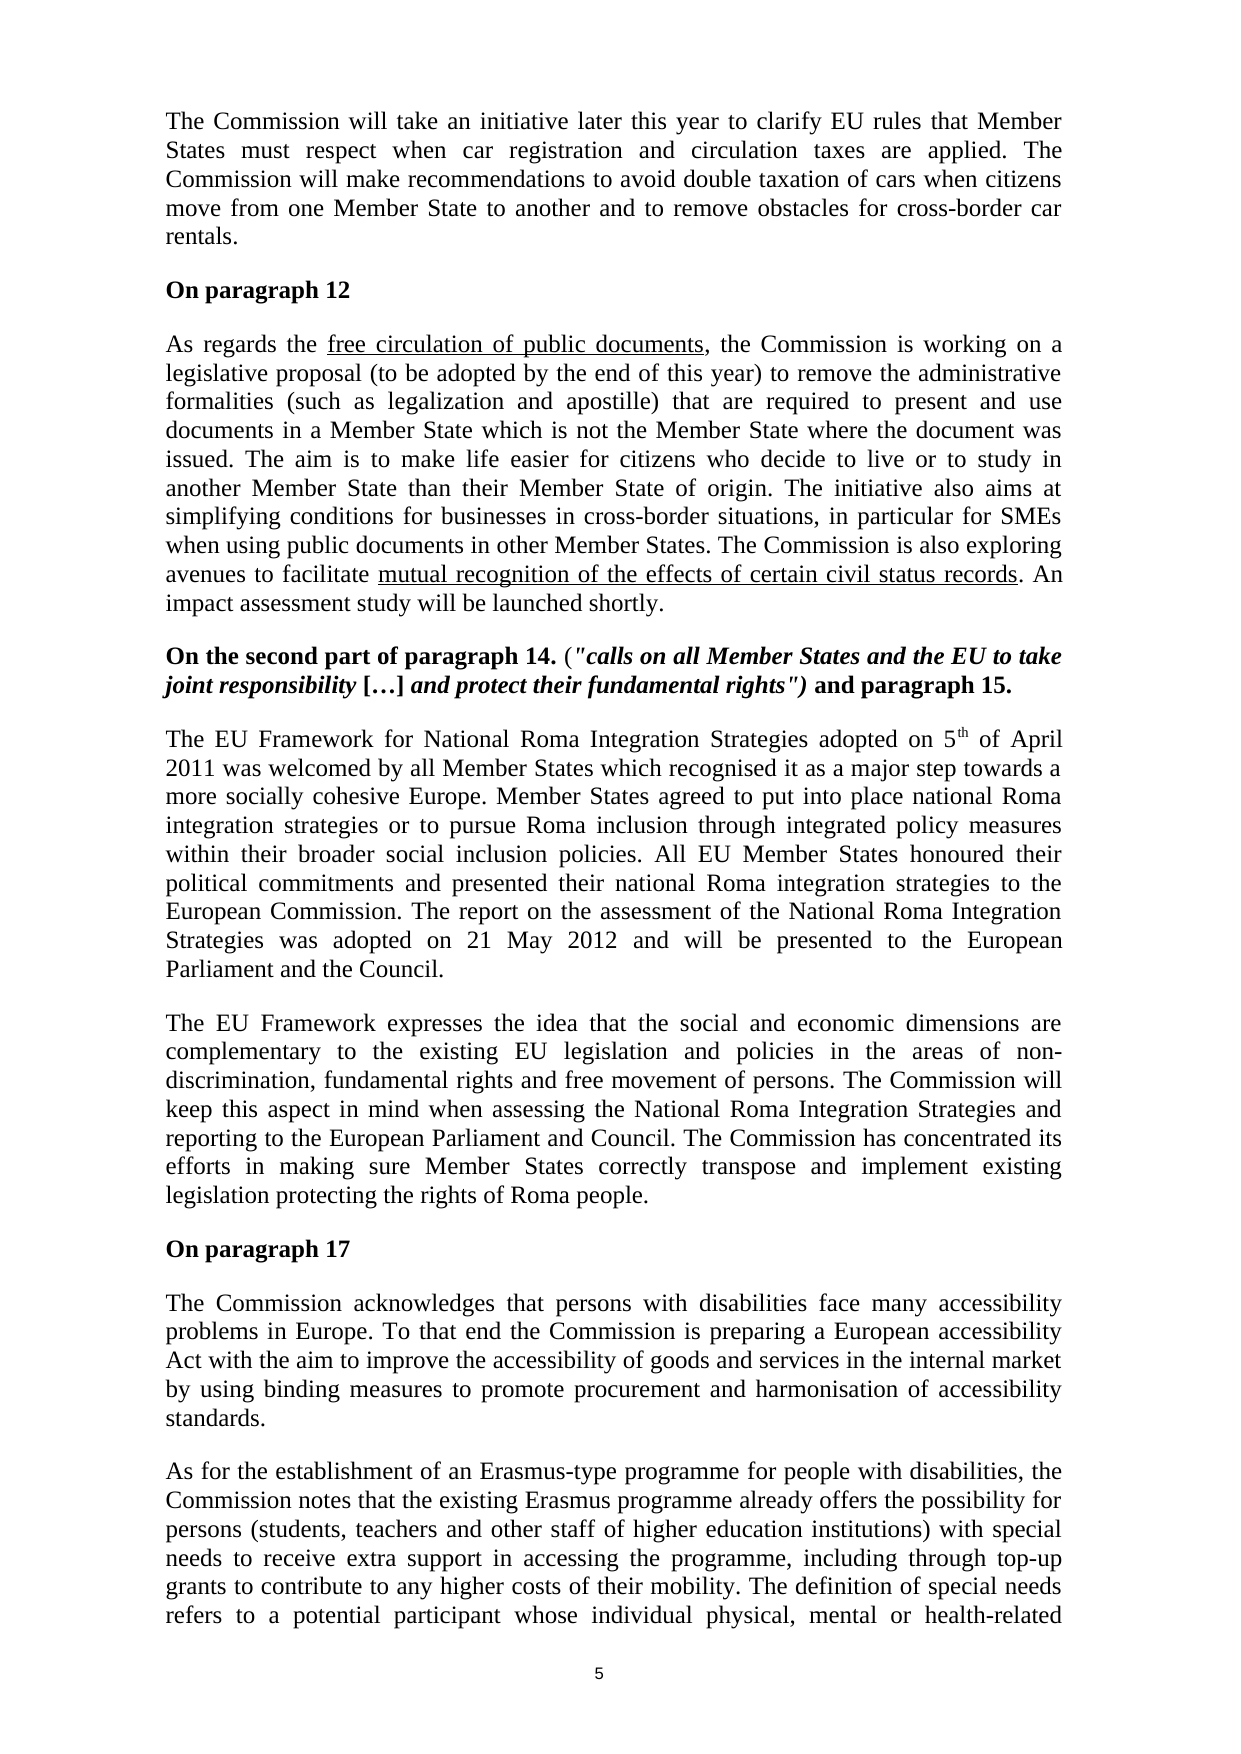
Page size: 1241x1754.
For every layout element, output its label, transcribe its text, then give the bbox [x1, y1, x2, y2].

text As regards the free circulation of public documents, the Commission is working on a legislative proposal (to be adopted by the end of this year) to remove the administrative formalities (such as legalization and apostille) that are required to present and use documents in a Member State which is not the Member State where the document was issued. The aim is to make life easier for citizens who decide to live or to study in another Member State than their Member State of origin. The initiative also aims at simplifying conditions for businesses in cross-border situations, in particular for SMEs when using public documents in other Member States. The Commission is also exploring avenues to facilitate mutual recognition of the effects of certain civil status records. An impact assessment study will be launched shortly. [165, 329, 1063, 616]
text The EU Framework expresses the idea that the social and economic dimensions are complementary to the existing EU legislation and policies in the areas of non-discrimination, fundamental rights and free movement of persons. The Commission will keep this aspect in mind when assessing the National Roma Integration Strategies and reporting to the European Parliament and Council. The Commission has concentrated its efforts in making sure Member States correctly transpose and implement existing legislation protecting the rights of Roma people. [165, 1008, 1063, 1209]
text On the second part of paragraph 14. ("calls on all Member States and the EU to take joint responsibility […] and protect their fundamental rights") and paragraph 15. [165, 641, 1063, 699]
text The Commission acknowledges that persons with disabilities face many accessibility problems in Europe. To that end the Commission is preparing a European accessibility Act with the aim to improve the accessibility of goods and services in the internal market by using binding measures to promote procurement and harmonisation of accessibility standards. [165, 1288, 1063, 1431]
text On paragraph 12 [165, 275, 1063, 304]
text On paragraph 17 [165, 1234, 1063, 1263]
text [165, 1456, 1063, 1629]
text The Commission will take an initiative later this year to clarify EU rules that Member States must respect when car registration and circulation taxes are applied. The Commission will make recommendations to avoid double taxation of cars when citizens move from one Member State to another and to remove obstacles for cross-border car rentals. [165, 106, 1063, 250]
text The EU Framework for National Roma Integration Strategies adopted on 5th of April 2011 was welcomed by all Member States which recognised it as a major step towards a more socially cohesive Europe. Member States agreed to put into place national Roma integration strategies or to pursue Roma inclusion through integrated policy measures within their broader social inclusion policies. All EU Member States honoured their political commitments and presented their national Roma integration strategies to the European Commission. The report on the assessment of the National Roma Integration Strategies was adopted on 21 May 2012 and will be presented to the European Parliament and the Council. [165, 724, 1063, 983]
